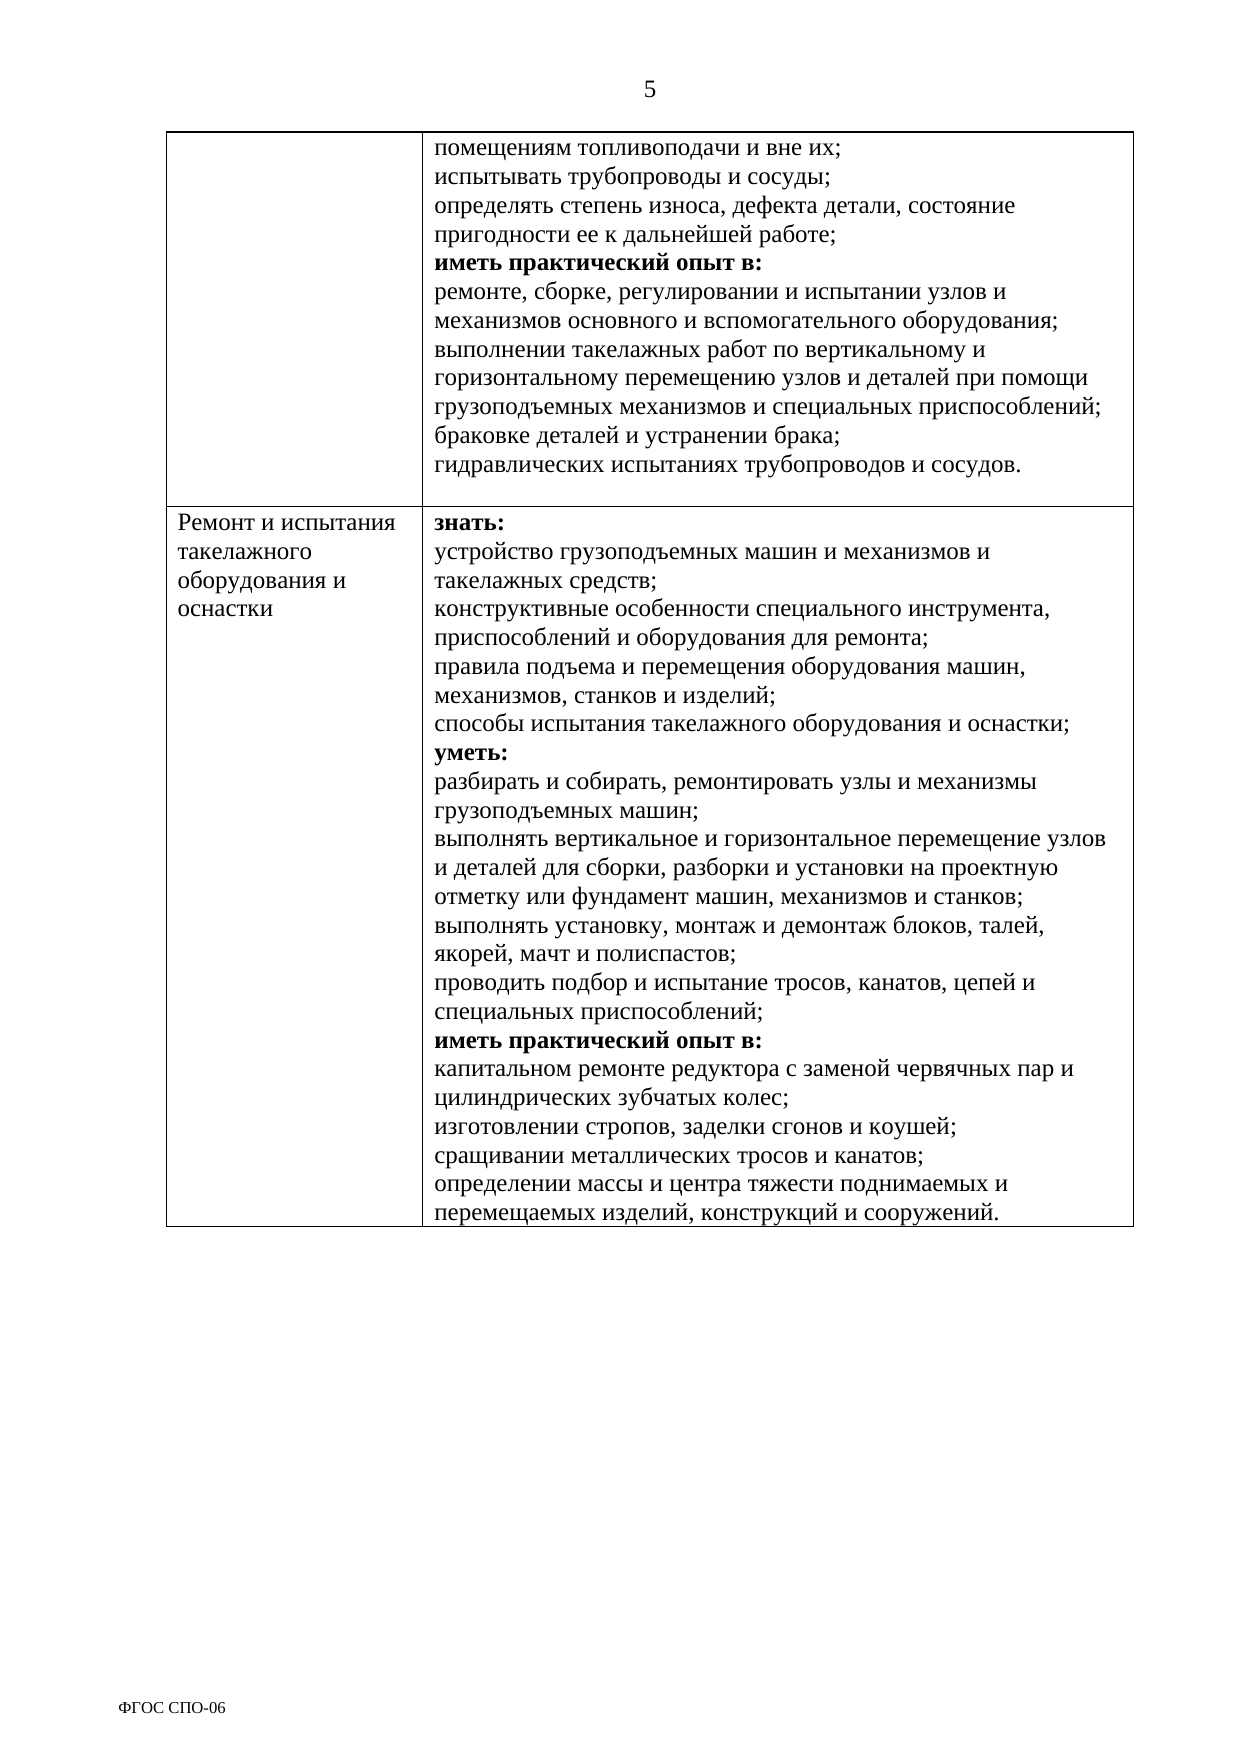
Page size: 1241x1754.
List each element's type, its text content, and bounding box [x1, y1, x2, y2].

table_cell Ремонт и испытания такелажного оборудования и оснастки [167, 507, 422, 1226]
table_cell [423, 133, 1133, 506]
table_cell знать: устройство грузоподъемных машин и механизмов и такелажных средств; конструктивные особенности специального инструмента, приспособлений и оборудования для ремонта; правила подъема и перемещения оборудования машин, механизмов, станков и изделий; способы испытания такелажного оборудования и оснастки; уметь: разбирать и собирать, ремонтировать узлы и механизмы грузоподъемных машин; выполнять вертикальное и горизонтальное перемещение узлов и деталей для сборки, разборки и установки на проектную отметку или фундамент машин, механизмов и станков; выполнять установку, монтаж и демонтаж блоков, талей, якорей, мачт и полиспастов; проводить подбор и испытание тросов, канатов, цепей и специальных приспособлений; иметь практический опыт в: капитальном ремонте редуктора с заменой червячных пар и цилиндрических зубчатых колес; изготовлении стропов, заделки сгонов и коушей; сращивании металлических тросов и канатов; определении массы и центра тяжести поднимаемых и перемещаемых изделий, конструкций и сооружений. [423, 507, 1133, 1226]
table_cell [167, 133, 422, 506]
